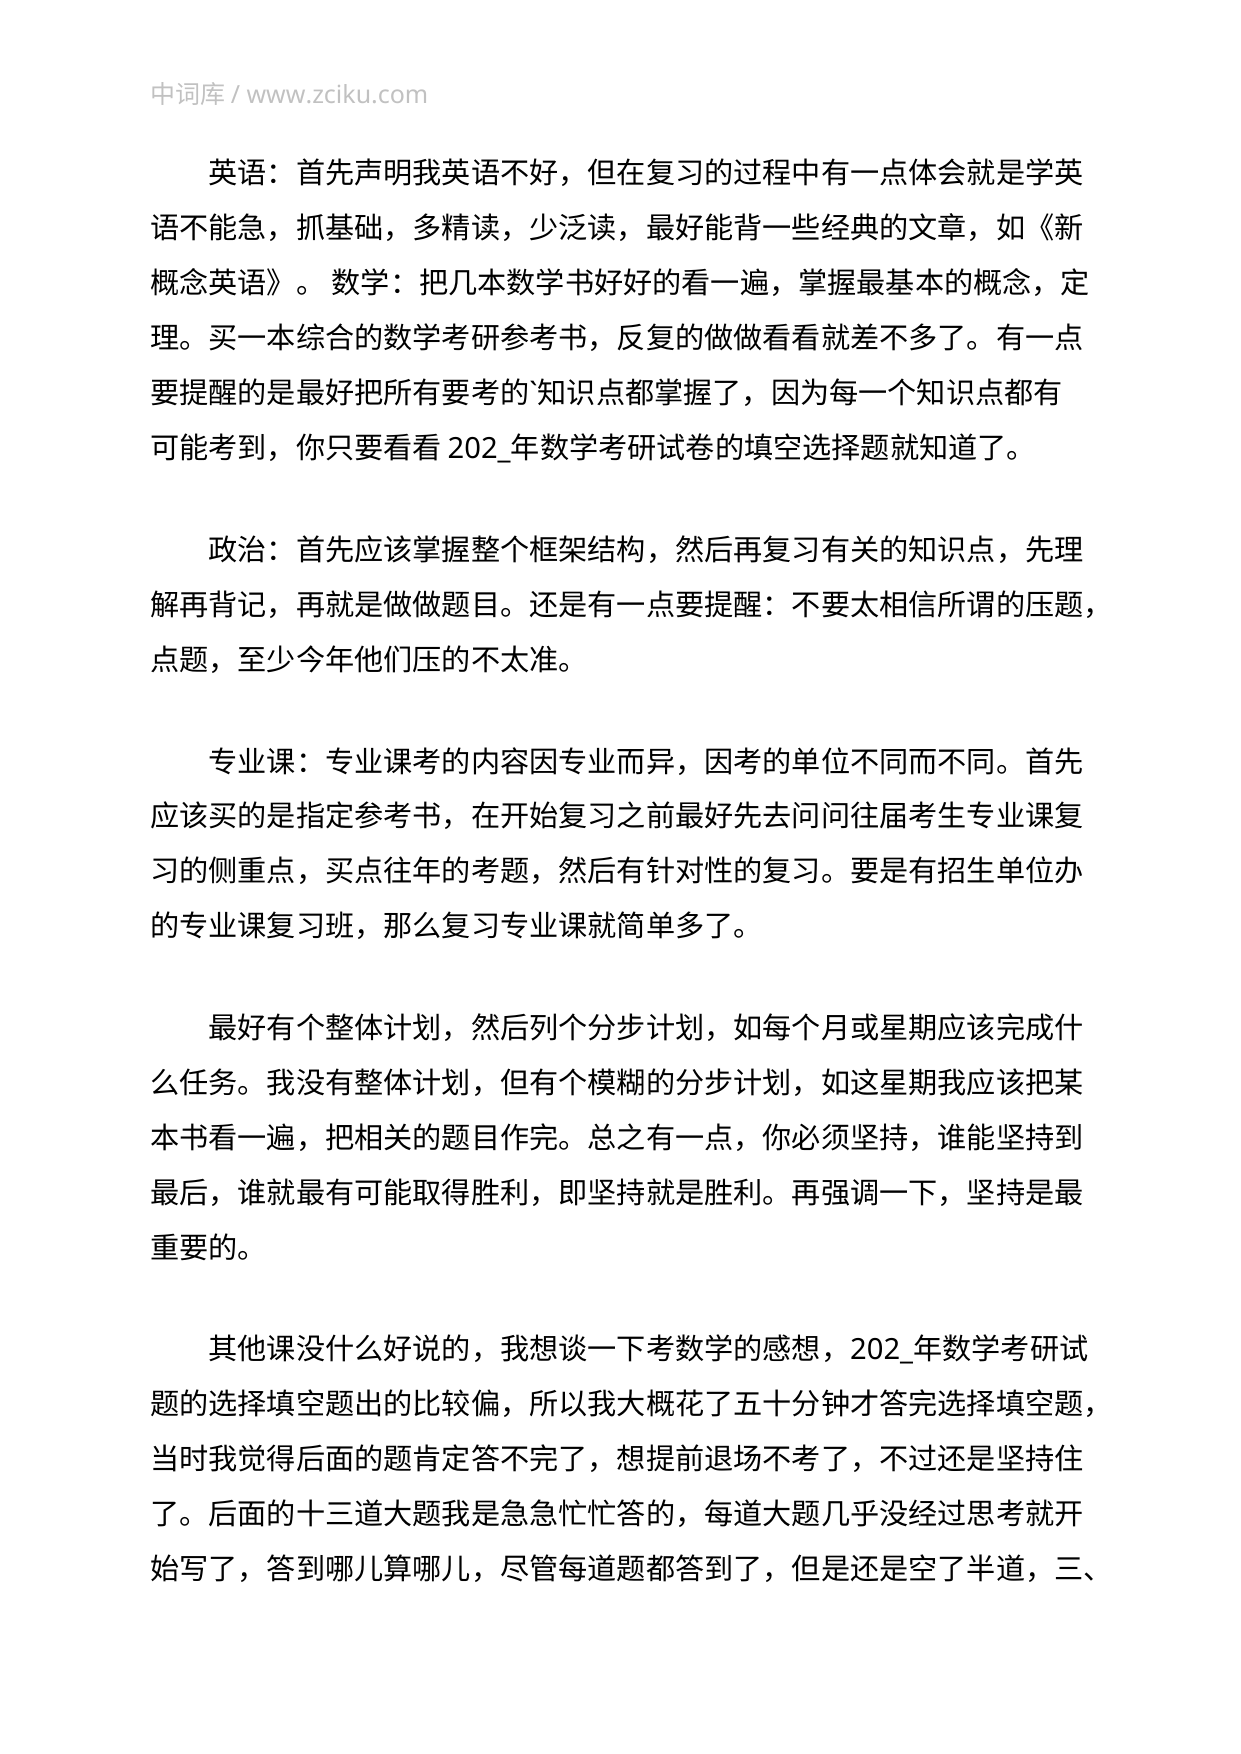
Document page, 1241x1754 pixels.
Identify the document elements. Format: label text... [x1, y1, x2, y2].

text 政治：首先应该掌握整个框架结构，然后再复习有关的知识点，先理解再背记，再就是做做题目。还是有一点要提醒：不要太相信所谓的压题，点题，至少今年他们压的不太准。 [150, 527, 1090, 679]
text 最好有个整体计划，然后列个分步计划，如每个月或星期应该完成什么任务。我没有整体计划，但有个模糊的分步计划，如这星期我应该把某本书看一遍，把相关的题目作完。总之有一点，你必须坚持，谁能坚持到最后，谁就最有可能取得胜利，即坚持就是胜利。再强调一下，坚持是最重要的。 [150, 1004, 1090, 1266]
text 专业课：专业课考的内容因专业而异，因考的单位不同而不同。首先应该买的是指定参考书，在开始复习之前最好先去问问往届考生专业课复习的侧重点，买点往年的考题，然后有针对性的复习。要是有招生单位办的专业课复习班，那么复习专业课就简单多了。 [150, 738, 1090, 945]
text 英语：首先声明我英语不好，但在复习的过程中有一点体会就是学英语不能急，抓基础，多精读，少泛读，最好能背一些经典的文章，如《新概念英语》。 数学：把几本数学书好好的看一遍，掌握最基本的概念，定理。买一本综合的数学考研参考书，反复的做做看看就差不多了。有一点要提醒的是最好把所有要考的`知识点都掌握了，因为每一个知识点都有可能考到，你只要看看202_年数学考研试卷的填空选择题就知道了。 [150, 150, 1090, 467]
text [150, 1326, 1090, 1588]
